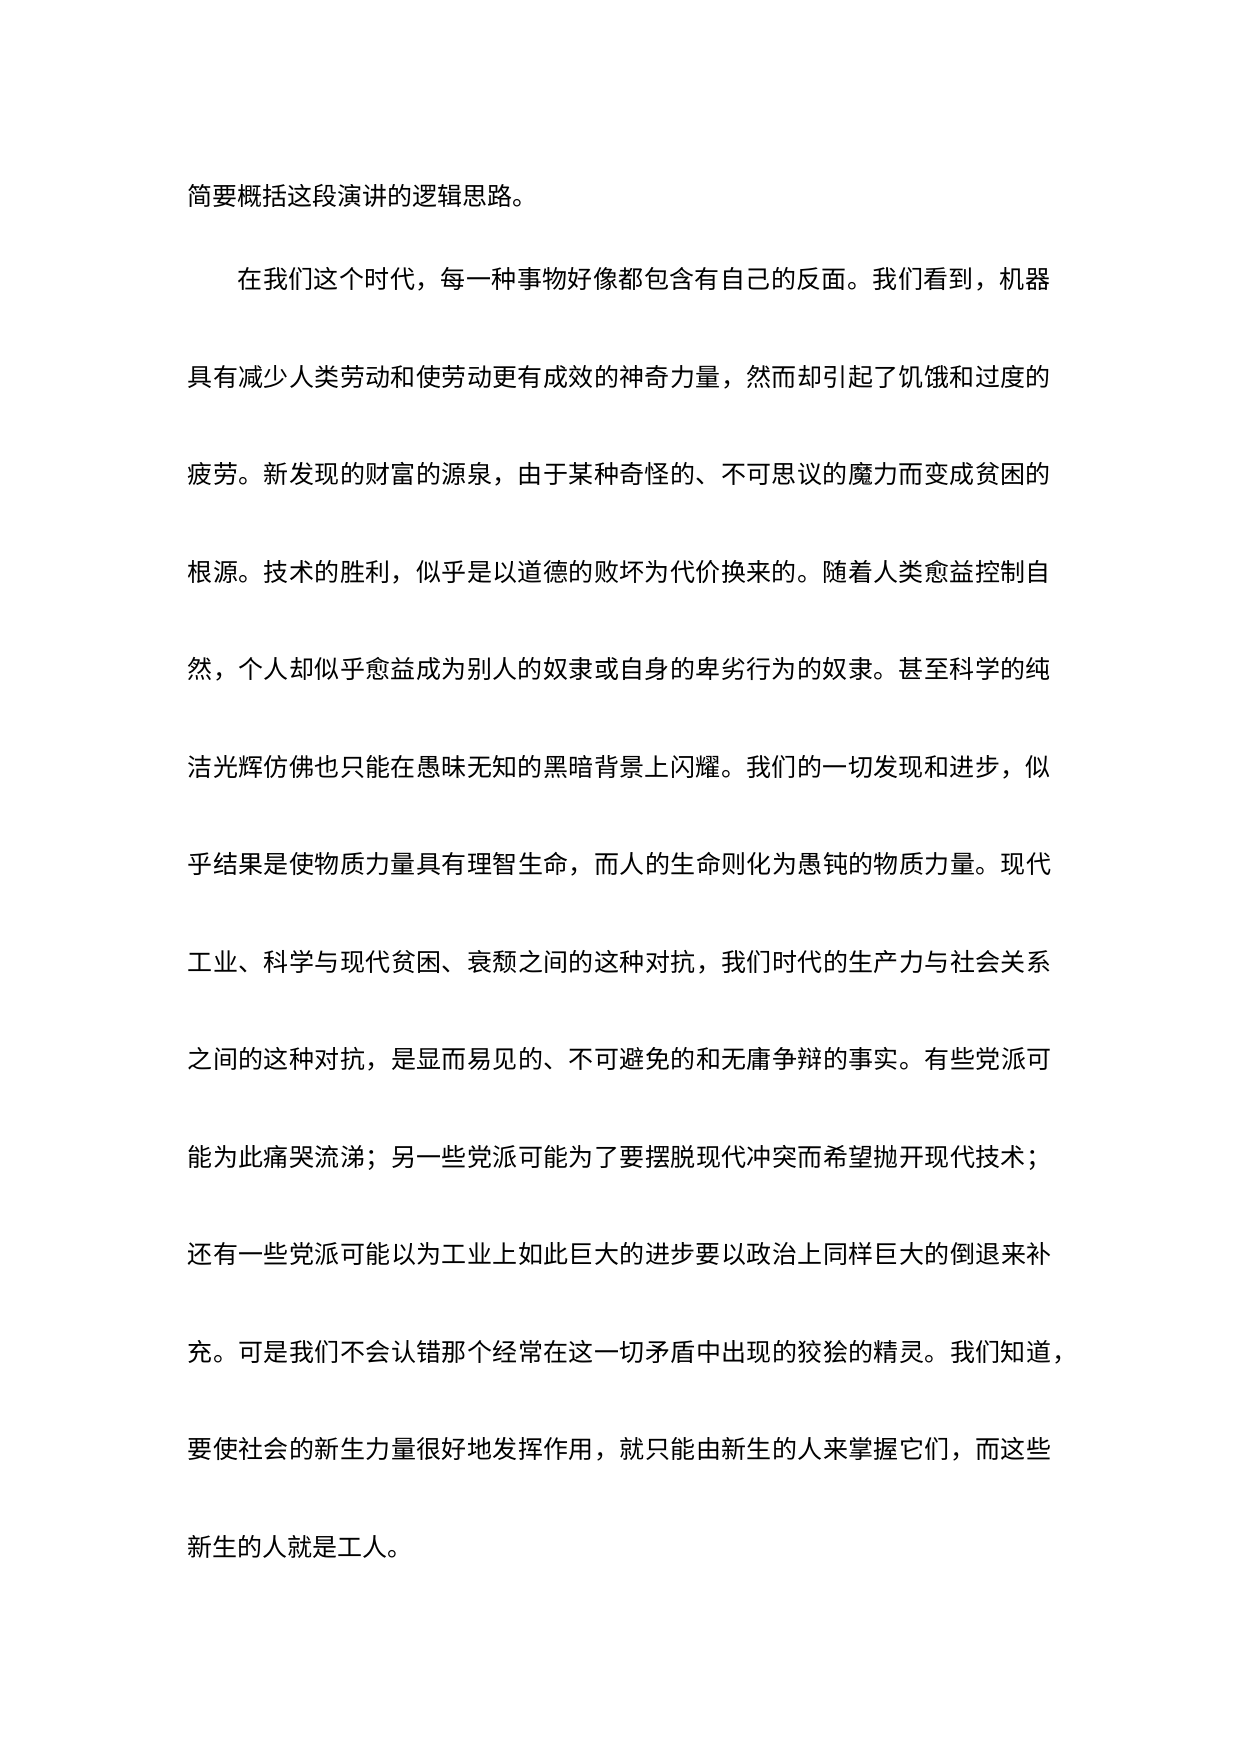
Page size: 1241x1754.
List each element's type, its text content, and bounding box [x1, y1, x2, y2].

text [187, 162, 1053, 227]
text 在我们这个时代，每一种事物好像都包含有自己的反面。我们看到，机器具有减少人类劳动和使劳动更有成效的神奇力量，然而却引起了饥饿和过度的疲劳。新发现的财富的源泉，由于某种奇怪的、不可思议的魔力而变成贫困的根源。技术的胜利，似乎是以道德的败坏为代价换来的。随着人类愈益控制自然，个人却似乎愈益成为别人的奴隶或自身的卑劣行为的奴隶。甚至科学的纯洁光辉仿佛也只能在愚昧无知的黑暗背景上闪耀。我们的一切发现和进步，似乎结果是使物质力量具有理智生命，而人的生命则化为愚钝的物质力量。现代工业、科学与现代贫困、衰颓之间的这种对抗，我们时代的生产力与社会关系之间的这种对抗，是显而易见的、不可避免的和无庸争辩的事实。有些党派可能为此痛哭流涕；另一些党派可能为了要摆脱现代冲突而希望抛开现代技术；还有一些党派可能以为工业上如此巨大的进步要以政治上同样巨大的倒退来补充。可是我们不会认错那个经常在这一切矛盾中出现的狡狯的精灵。我们知道，要使社会的新生力量很好地发挥作用，就只能由新生的人来掌握它们，而这些新生的人就是工人。 [187, 245, 1053, 1578]
